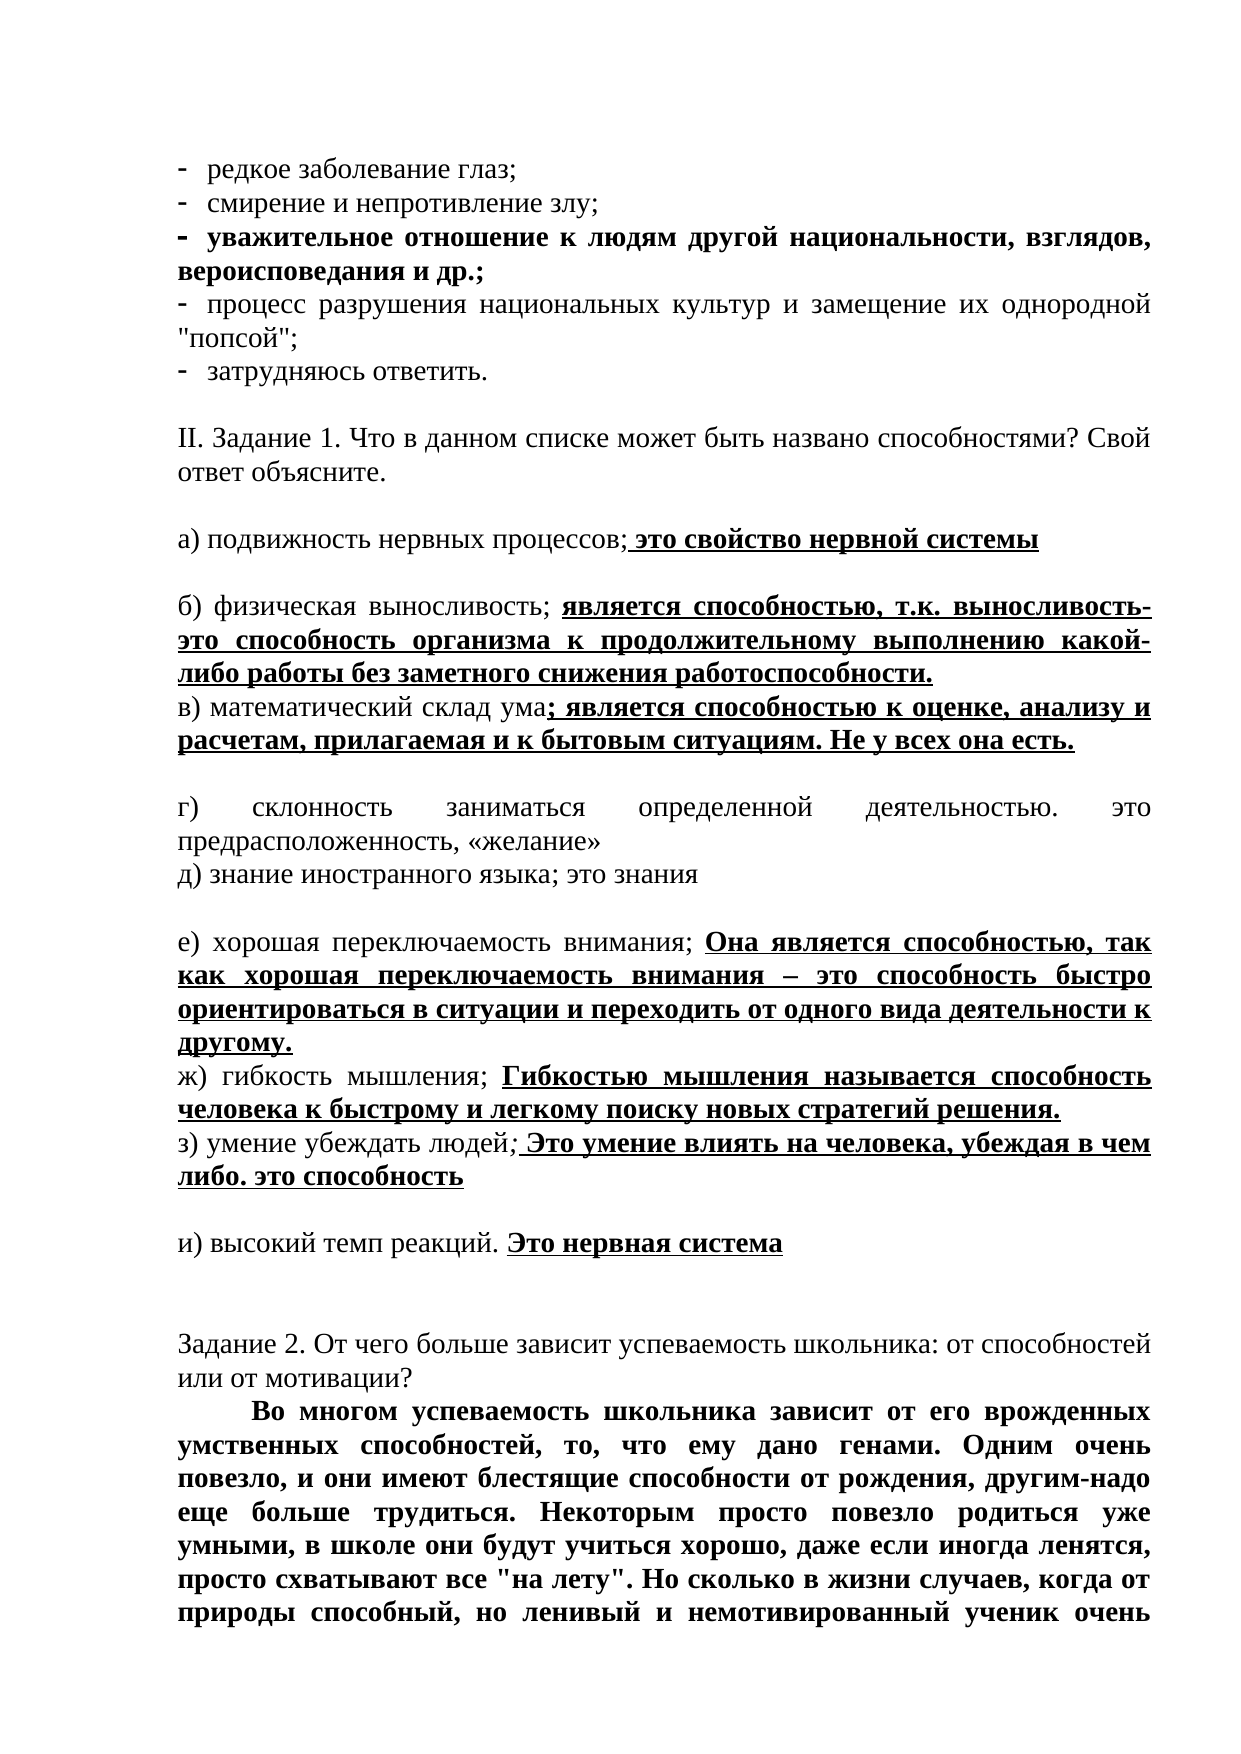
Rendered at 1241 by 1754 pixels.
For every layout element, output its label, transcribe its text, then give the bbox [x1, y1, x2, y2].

text в) математический склад ума; является способностью к оценке, анализу и расчетам, прилагаемая и к бытовым ситуациям. Не у всех она есть. [177, 689, 1152, 756]
text з) умение убеждать людей; Это умение влиять на человека, убеждая в чем либо. это способность [177, 1125, 1152, 1192]
text г) склонность заниматься определенной деятельностью. это предрасположенность, «желание» [177, 789, 1152, 857]
text Задание 2. От чего больше зависит успеваемость школьника: от способностей или от мотивации? [177, 1326, 1152, 1393]
list редкое заболевание глаз; [177, 152, 1152, 185]
text и) высокий темп реакций. Это нервная система [177, 1226, 1152, 1259]
list процесс разрушения национальных культур и замещение их однородной "попсой"; [177, 286, 1152, 353]
list смирение и непротивление злу; [177, 185, 1152, 219]
text е) хорошая переключаемость внимания; Она является способностью, так как хорошая переключаемость внимания – это способность быстро ориентироваться в ситуации и переходить от одного вида деятельности к другому. [177, 987, 1152, 1020]
list затрудняюсь ответить. [177, 353, 1152, 387]
text д) знание иностранного языка; это знания [177, 857, 1152, 890]
list уважительное отношение к людям другой национальности, взглядов, вероисповедания и др.; [177, 219, 1152, 286]
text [177, 1393, 1152, 1628]
text ж) гибкость мышления; Гибкостью мышления называется способность человека к быстрому и легкому поиску новых стратегий решения. [177, 1058, 1152, 1125]
text е) хорошая переключаемость внимания; Она является способностью, так как хорошая переключаемость внимания – это способность быстро ориентироваться в ситуации и переходить от одного вида деятельности к другому. [177, 924, 1152, 986]
text а) подвижность нервных процессов; это свойство нервной системы [177, 521, 1152, 555]
text II. Задание 1. Что в данном списке может быть названо способностями? Свой ответ объясните. [177, 421, 1152, 488]
text б) физическая выносливость; является способностью, т.к. выносливость-это способность организма к продолжительному выполнению какой-либо работы без заметного снижения работоспособности. [177, 588, 1152, 689]
text е) хорошая переключаемость внимания; Она является способностью, так как хорошая переключаемость внимания – это способность быстро ориентироваться в ситуации и переходить от одного вида деятельности к другому. [177, 1021, 1152, 1058]
